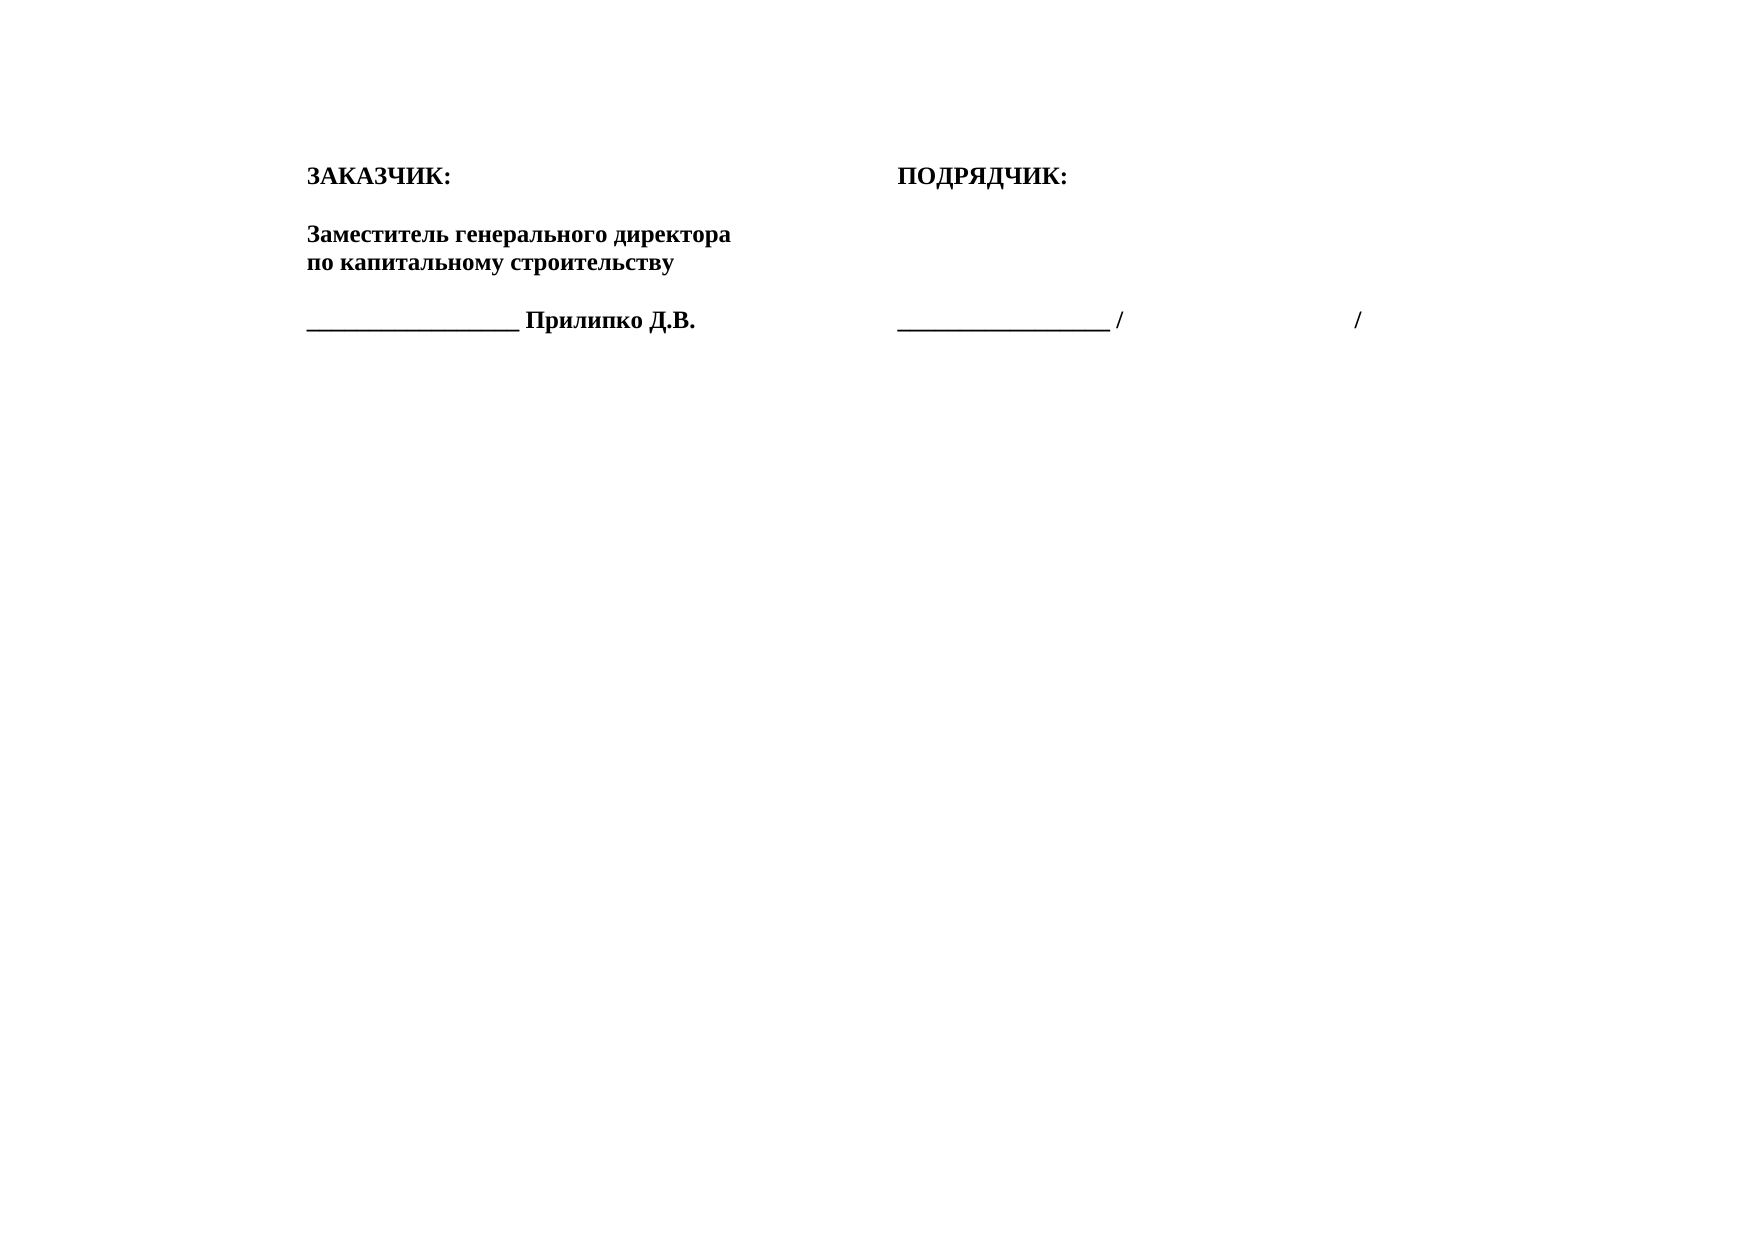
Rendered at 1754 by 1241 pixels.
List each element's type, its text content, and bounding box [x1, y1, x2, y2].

table_header ПОДРЯДЧИК: _________________ / / [886, 161, 1432, 362]
table_header ЗАКАЗЧИК: Заместитель генерального директора по капитальному строительству _________________ Прилипко Д.В. [295, 161, 886, 362]
